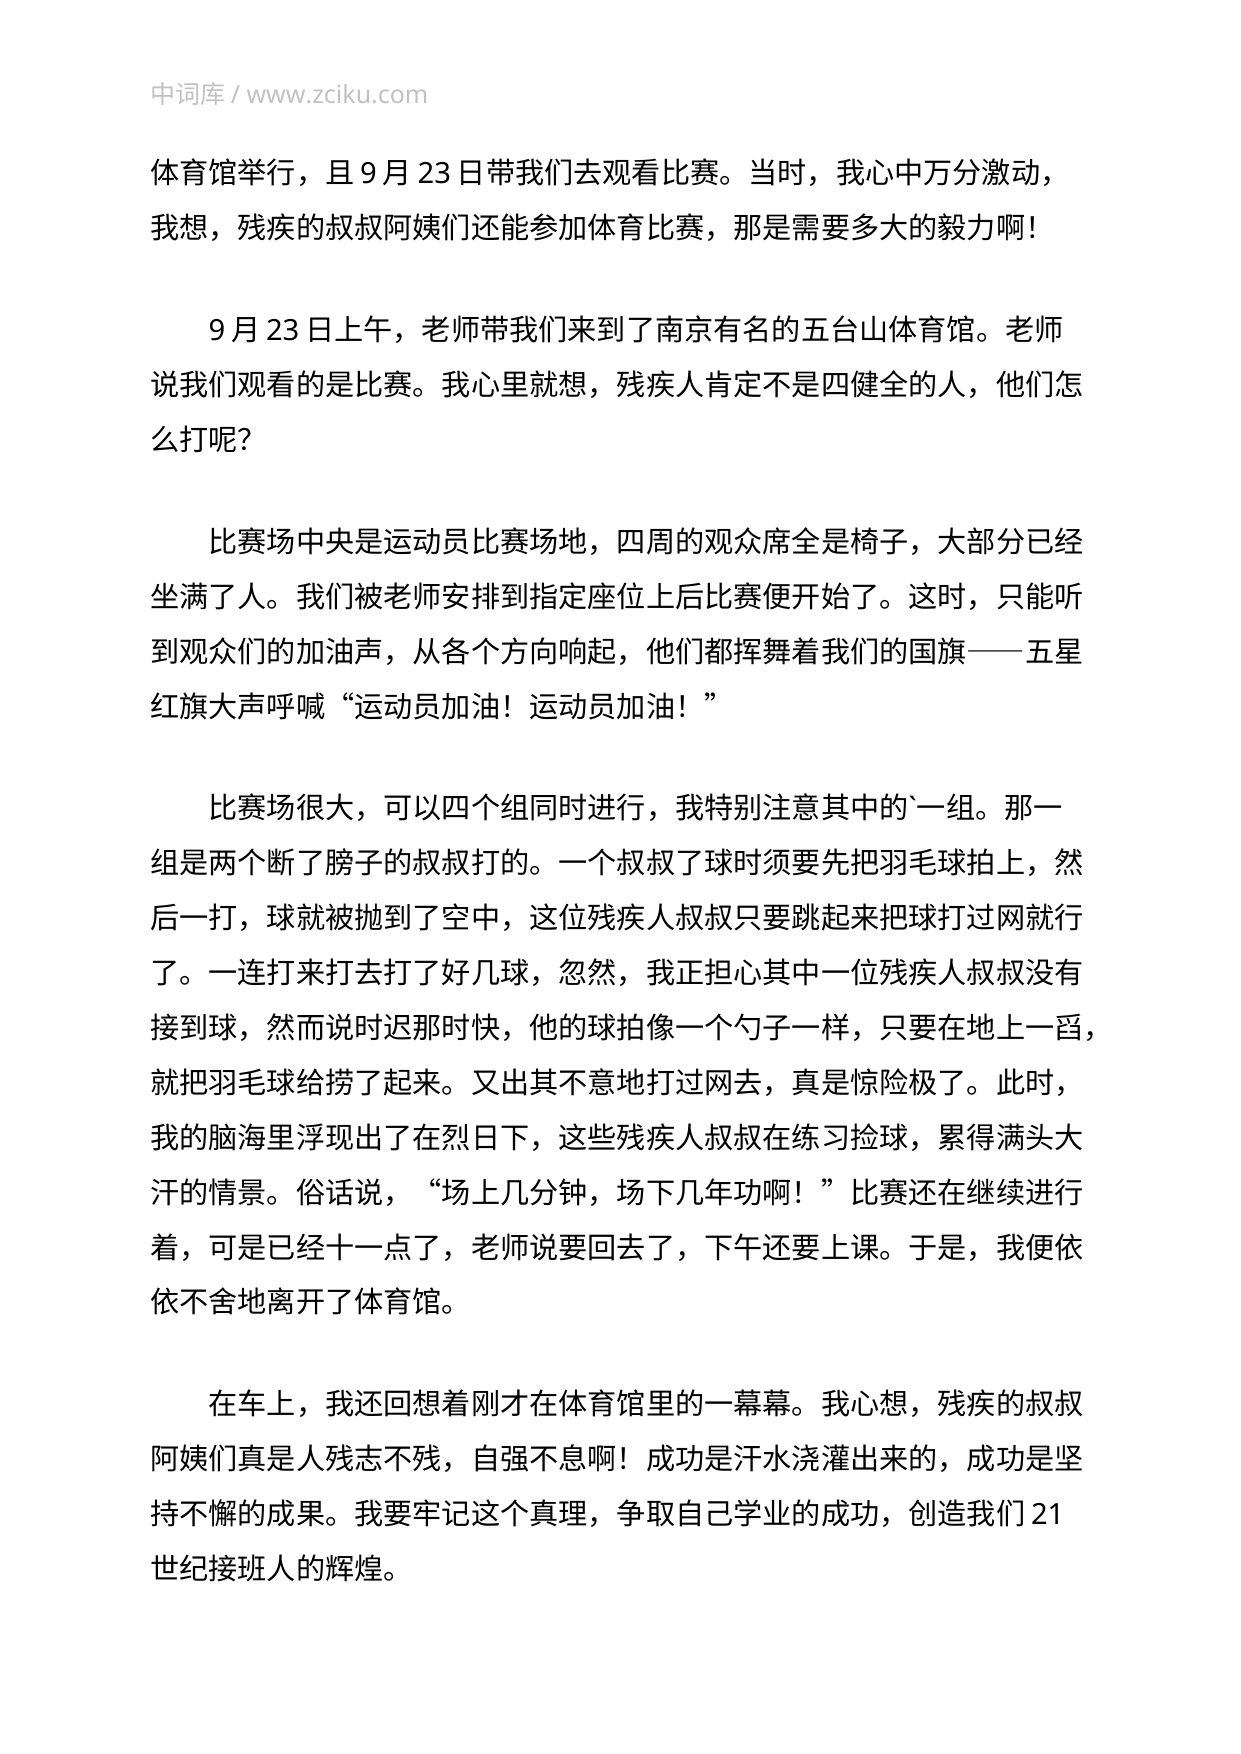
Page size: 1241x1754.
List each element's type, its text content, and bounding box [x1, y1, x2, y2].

text 9月23日上午，老师带我们来到了南京有名的五台山体育馆。老师说我们观看的是比赛。我心里就想，残疾人肯定不是四健全的人，他们怎么打呢？ [150, 307, 1090, 459]
text 比赛场中央是运动员比赛场地，四周的观众席全是椅子，大部分已经坐满了人。我们被老师安排到指定座位上后比赛便开始了。这时，只能听到观众们的加油声，从各个方向响起，他们都挥舞着我们的国旗——五星红旗大声呼喊“运动员加油！运动员加油！” [150, 518, 1090, 725]
text 比赛场很大，可以四个组同时进行，我特别注意其中的`一组。那一组是两个断了膀子的叔叔打的。一个叔叔了球时须要先把羽毛球拍上，然后一打，球就被抛到了空中，这位残疾人叔叔只要跳起来把球打过网就行了。一连打来打去打了好几球，忽然，我正担心其中一位残疾人叔叔没有接到球，然而说时迟那时快，他的球拍像一个勺子一样，只要在地上一舀，就把羽毛球给捞了起来。又出其不意地打过网去，真是惊险极了。此时，我的脑海里浮现出了在烈日下，这些残疾人叔叔在练习捡球，累得满头大汗的情景。俗话说，“场上几分钟，场下几年功啊！”比赛还在继续进行着，可是已经十一点了，老师说要回去了，下午还要上课。于是，我便依依不舍地离开了体育馆。 [150, 785, 1090, 1321]
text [150, 150, 1090, 247]
text 在车上，我还回想着刚才在体育馆里的一幕幕。我心想，残疾的叔叔阿姨们真是人残志不残，自强不息啊！成功是汗水浇灌出来的，成功是坚持不懈的成果。我要牢记这个真理，争取自己学业的成功，创造我们21世纪接班人的辉煌。 [150, 1381, 1090, 1588]
